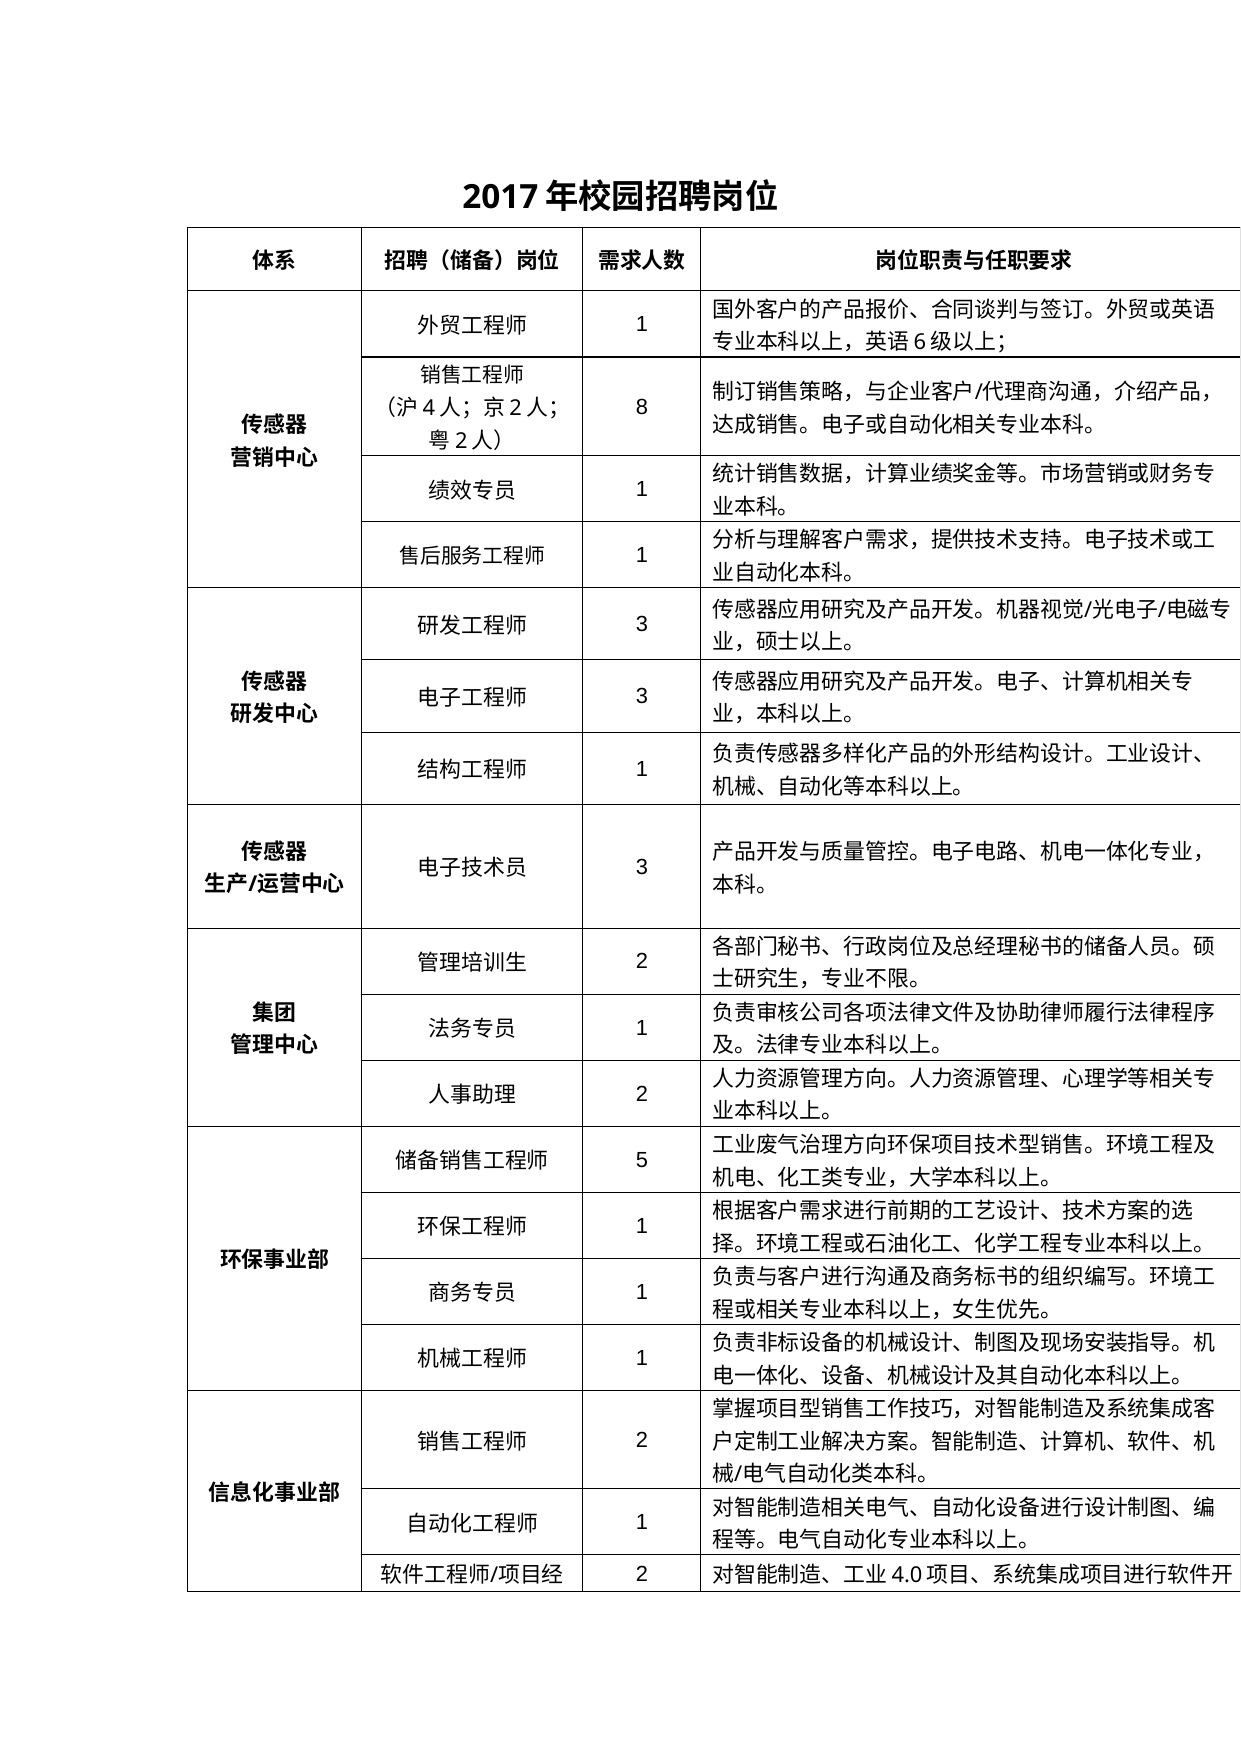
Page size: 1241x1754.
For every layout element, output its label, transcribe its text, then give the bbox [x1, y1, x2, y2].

table_cell 1 [583, 522, 700, 587]
table_cell 环保工程师 [362, 1193, 582, 1258]
table_cell 传感器应用研究及产品开发。机器视觉/光电子/电磁专业，硕士以上。 [701, 588, 1240, 659]
table_cell 信息化事业部 [188, 1391, 361, 1591]
table_cell 根据客户需求进行前期的工艺设计、技术方案的选择。环境工程或石油化工、化学工程专业本科以上。 [701, 1193, 1240, 1258]
table_cell 1 [583, 733, 700, 804]
table_cell 管理培训生 [362, 929, 582, 993]
table_cell 自动化工程师 [362, 1489, 582, 1554]
table_cell 2 [583, 1061, 700, 1126]
table_cell 1 [583, 291, 700, 356]
table_cell 传感器 研发中心 [188, 588, 361, 804]
table_cell 国外客户的产品报价、合同谈判与签订。外贸或英语专业本科以上，英语6级以上； [701, 291, 1240, 356]
table_cell 1 [583, 456, 700, 521]
text 2017年校园招聘岗位 [187, 162, 1053, 227]
table_cell 工业废气治理方向环保项目技术型销售。环境工程及机电、化工类专业，大学本科以上。 [701, 1127, 1240, 1192]
table_cell 分析与理解客户需求，提供技术支持。电子技术或工业自动化本科。 [701, 522, 1240, 587]
table_cell 2 [583, 929, 700, 993]
table_cell 集团 管理中心 [188, 929, 361, 1126]
table_cell 机械工程师 [362, 1325, 582, 1390]
table_cell 售后服务工程师 [362, 522, 582, 587]
table_cell 3 [583, 588, 700, 659]
table_cell 5 [583, 1127, 700, 1192]
table_cell 8 [583, 358, 700, 455]
table_cell 对智能制造相关电气、自动化设备进行设计制图、编程等。电气自动化专业本科以上。 [701, 1489, 1240, 1554]
table_cell 人力资源管理方向。人力资源管理、心理学等相关专业本科以上。 [701, 1061, 1240, 1126]
table_cell 1 [583, 995, 700, 1059]
table_cell 销售工程师 [362, 1391, 582, 1488]
table_cell 1 [583, 1325, 700, 1390]
table_cell 掌握项目型销售工作技巧，对智能制造及系统集成客户定制工业解决方案。智能制造、计算机、软件、机械/电气自动化类本科。 [701, 1391, 1240, 1488]
table_header 体系 [188, 228, 361, 290]
table_cell 结构工程师 [362, 733, 582, 804]
table_cell 软件工程师/项目经理 [362, 1555, 582, 1591]
table_cell 法务专员 [362, 995, 582, 1059]
table_cell 1 [583, 1193, 700, 1258]
table_cell 负责传感器多样化产品的外形结构设计。工业设计、机械、自动化等本科以上。 [701, 733, 1240, 804]
table_cell 环保事业部 [188, 1127, 361, 1390]
table_cell 电子技术员 [362, 805, 582, 927]
table_cell 研发工程师 [362, 588, 582, 659]
table_cell 电子工程师 [362, 660, 582, 732]
table_cell 负责非标设备的机械设计、制图及现场安装指导。机电一体化、设备、机械设计及其自动化本科以上。 [701, 1325, 1240, 1390]
table_header 招聘（储备）岗位 [362, 228, 582, 290]
table_header 岗位职责与任职要求 [701, 228, 1240, 290]
table_cell 储备销售工程师 [362, 1127, 582, 1192]
table_cell 2 [583, 1391, 700, 1488]
table_cell 绩效专员 [362, 456, 582, 521]
table_cell 3 [583, 660, 700, 732]
table_cell 外贸工程师 [362, 291, 582, 356]
table_header 需求人数 [583, 228, 700, 290]
table_cell 销售工程师 （沪4人；京2人；粤2人） [362, 358, 582, 455]
table_cell 统计销售数据，计算业绩奖金等。市场营销或财务专业本科。 [701, 456, 1240, 521]
table_cell 产品开发与质量管控。电子电路、机电一体化专业，本科。 [701, 805, 1240, 927]
table_cell 1 [583, 1489, 700, 1554]
table_cell 2 [583, 1555, 700, 1591]
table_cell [701, 1555, 1240, 1591]
table_cell 1 [583, 1259, 700, 1324]
table_cell 制订销售策略，与企业客户/代理商沟通，介绍产品，达成销售。电子或自动化相关专业本科。 [701, 358, 1240, 455]
table_cell 3 [583, 805, 700, 927]
table_cell 传感器应用研究及产品开发。电子、计算机相关专业，本科以上。 [701, 660, 1240, 732]
table_cell 人事助理 [362, 1061, 582, 1126]
table_cell 传感器 营销中心 [188, 291, 361, 587]
table_cell 负责与客户进行沟通及商务标书的组织编写。环境工程或相关专业本科以上，女生优先。 [701, 1259, 1240, 1324]
table_cell 各部门秘书、行政岗位及总经理秘书的储备人员。硕士研究生，专业不限。 [701, 929, 1240, 993]
table_cell 负责审核公司各项法律文件及协助律师履行法律程序及。法律专业本科以上。 [701, 995, 1240, 1059]
table_cell 商务专员 [362, 1259, 582, 1324]
table_cell 传感器 生产/运营中心 [188, 805, 361, 927]
